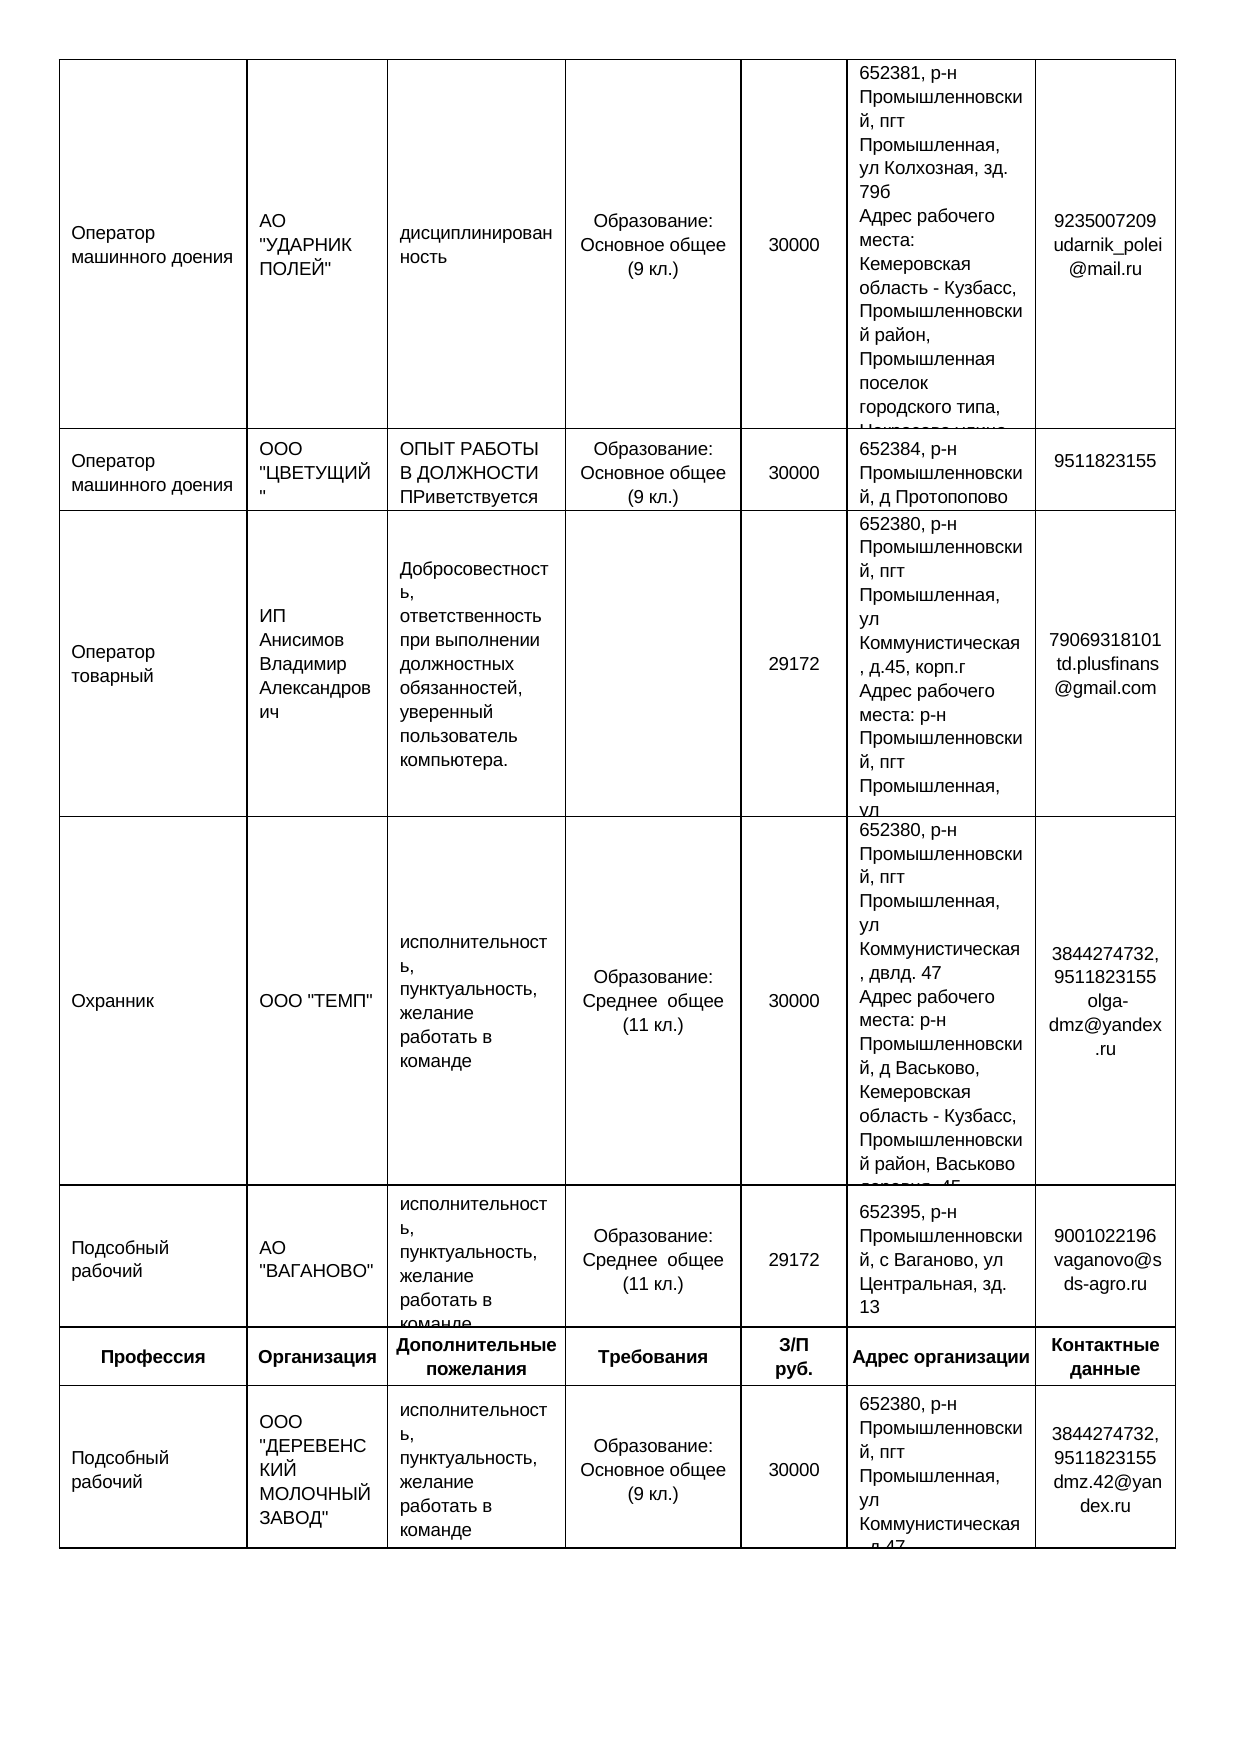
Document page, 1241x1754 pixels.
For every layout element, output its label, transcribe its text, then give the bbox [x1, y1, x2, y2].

table_cell 29172 [742, 1186, 846, 1326]
table_cell исполнительность, пунктуальность, желание работать в команде [388, 1186, 565, 1326]
table_cell дисциплинированность [388, 60, 565, 428]
table_cell АО "ВАГАНОВО" [248, 1186, 387, 1326]
table_cell 3844274732,9511823155 dmz.42@yandex.ru [1036, 1386, 1175, 1547]
table_cell Добросовестность, ответственность при выполнении должностных обязанностей, уверенный пользователь компьютера. [388, 511, 565, 816]
table_cell 9235007209 udarnik_polei@mail.ru [1036, 60, 1175, 428]
table_cell ОПЫТ РАБОТЫ В ДОЛЖНОСТИ ПРиветствуется [388, 429, 565, 510]
table_cell Дополнительные пожелания [388, 1328, 565, 1384]
table_cell 29172 [742, 511, 846, 816]
table_cell Подсобный рабочий [60, 1386, 246, 1547]
table_cell 652381, р-н Промышленновский, пгт Промышленная, ул Колхозная, зд. 79б Адрес рабочего места: Кемеровская область - Кузбасс, Промышленновский район, Промышленная поселок городского типа, Некрасова улица, 5а [848, 60, 1035, 428]
table_cell 30000 [742, 1386, 846, 1547]
table_cell ООО "ДЕРЕВЕНСКИЙ МОЛОЧНЫЙ ЗАВОД" [248, 1386, 387, 1547]
table_cell Требования [566, 1328, 740, 1384]
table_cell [60, 60, 246, 428]
table_cell 30000 [742, 60, 846, 428]
table_cell Адрес организации [848, 1328, 1035, 1384]
table_cell Профессия [60, 1328, 246, 1384]
table_cell 30000 [742, 817, 846, 1184]
table_cell 652384, р-н Промышленновский, д Протопопово [848, 429, 1035, 510]
table_cell ООО "ЦВЕТУЩИЙ" [248, 429, 387, 510]
table_cell ООО "ТЕМП" [248, 817, 387, 1184]
table_cell Охранник [60, 817, 246, 1184]
table_cell 652380, р-н Промышленновский, пгт Промышленная, ул Коммунистическая, д.45, корп.г Адрес рабочего места: р-н Промышленновский, пгт Промышленная, ул Коммунистическая [848, 511, 1035, 816]
table_cell ИП Анисимов Владимир Александрович [248, 511, 387, 816]
table_cell Образование: Основное общее (9 кл.) [566, 429, 740, 510]
table_cell исполнительность, пунктуальность, желание работать в команде [388, 817, 565, 1184]
table_cell Оператор товарный [60, 511, 246, 816]
table_cell Образование: Среднее общее (11 кл.) [566, 1186, 740, 1326]
table_cell 79069318101 td.plusfinans@gmail.com [1036, 511, 1175, 816]
table_cell АО "УДАРНИК ПОЛЕЙ" [248, 60, 387, 428]
table_cell Организация [248, 1328, 387, 1384]
table_cell 9511823155 [1036, 429, 1175, 510]
table_cell исполнительность, пунктуальность, желание работать в команде [388, 1386, 565, 1547]
table_cell 9001022196 vaganovo@sds-agro.ru [1036, 1186, 1175, 1326]
table_cell 652380, р-н Промышленновский, пгт Промышленная, ул Коммунистическая, д.47 [848, 1386, 1035, 1547]
table_cell Оператор машинного доения [60, 429, 246, 510]
table_cell Образование: Основное общее (9 кл.) [566, 1386, 740, 1547]
table_cell Подсобный рабочий [60, 1186, 246, 1326]
table_cell З/П руб. [742, 1328, 846, 1384]
table_cell Образование: Среднее общее (11 кл.) [566, 817, 740, 1184]
table_cell 652380, р-н Промышленновский, пгт Промышленная, ул Коммунистическая, двлд. 47 Адрес рабочего места: р-н Промышленновский, д Васьково, Кемеровская область - Кузбасс, Промышленновский район, Васьково деревня, 45 [848, 817, 1035, 1184]
table_cell Контактные данные [1036, 1328, 1175, 1384]
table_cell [566, 60, 740, 428]
table_cell 652395, р-н Промышленновский, с Ваганово, ул Центральная, зд. 13 [848, 1186, 1035, 1326]
table_cell 3844274732,9511823155 olga-dmz@yandex.ru [1036, 817, 1175, 1184]
table_cell [566, 511, 740, 816]
table_cell 30000 [742, 429, 846, 510]
